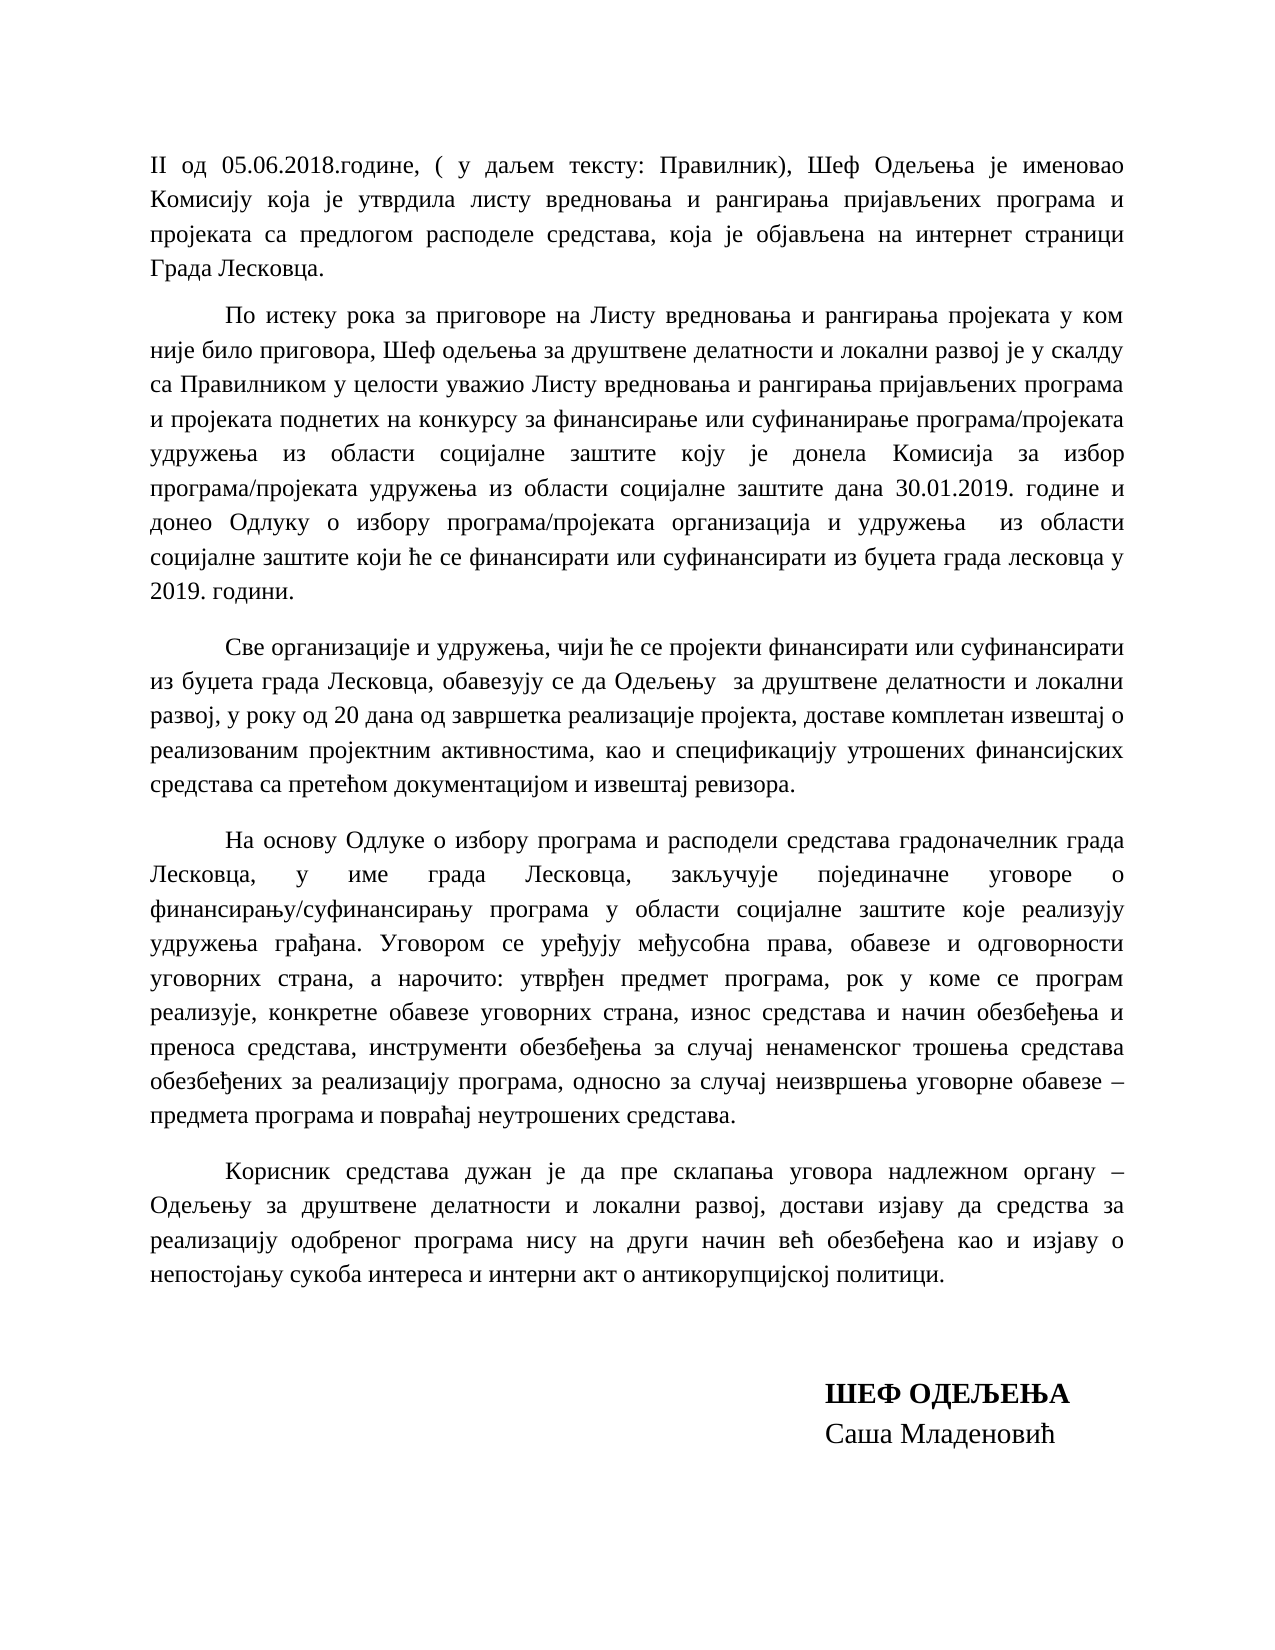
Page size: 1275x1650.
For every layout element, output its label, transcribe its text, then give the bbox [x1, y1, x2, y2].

text По истеку рока за приговоре на Листу вредновања и рангирања пројеката у ком није било приговора, Шеф одељења за друштвене делатности и локални развој је у скалду са Правилником у целости уважио Листу вредновања и рангирања пријављених програма и пројеката поднетих на конкурсу за финансирање или суфинанирање програма/пројеката удружења из области социјалне заштите коју је донела Комисија за избор програма/пројеката удружења из области социјалне заштите дана 30.01.2019. године и донео Одлуку о избору програма/пројеката организација и удружења из области социјалне заштите који ће се финансирати или суфинансирати из буџета града лесковца у 2019. години. [150, 300, 1125, 605]
text ШЕФ ОДЕЉЕЊА Саша Младеновић [825, 1376, 1125, 1481]
text Све организације и удружења, чији ће се пројекти финансирати или суфинансирати из буџета града Лесковца, обавезују се да Одељењу за друштвене делатности и локални развој, у року од 20 дана од завршетка реализације пројекта, доставе комплетан извештај о реализованим пројектним активностима, као и спецификацију утрошених финансијских средстава са претећом документацијом и извештај ревизора. [150, 632, 1125, 798]
text На основу Одлуке о избору програма и расподели средстава градоначелник града Лесковца, у име града Лесковца, закључује појединачне уговоре о финансирању/суфинансирању програма у области социјалне заштите које реализују удружења грађана. Уговором се уређују међусобна права, обавезе и одговорности уговорних страна, а нарочито: утврђен предмет програма, рок у коме се програм реализује, конкретне обавезе уговорних страна, износ средстава и начин обезбеђења и преноса средстава, инструменти обезбеђења за случај ненаменског трошења средстава обезбеђених за реализацију програма, односно за случај неизвршења уговорне обавезе – предмета програма и повраћај неутрошених средстава. [150, 825, 1125, 1129]
text Корисник средстава дужан је да пре склапања уговора надлежном органу – Одељењу за друштвене делатности и локални развој, достави изјаву да средства за реализацију одобреног програма нису на други начин већ обезбеђена као и изјаву о непостојању сукоба интереса и интерни акт о антикорупцијској политици. [150, 1156, 1125, 1288]
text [150, 150, 1125, 282]
